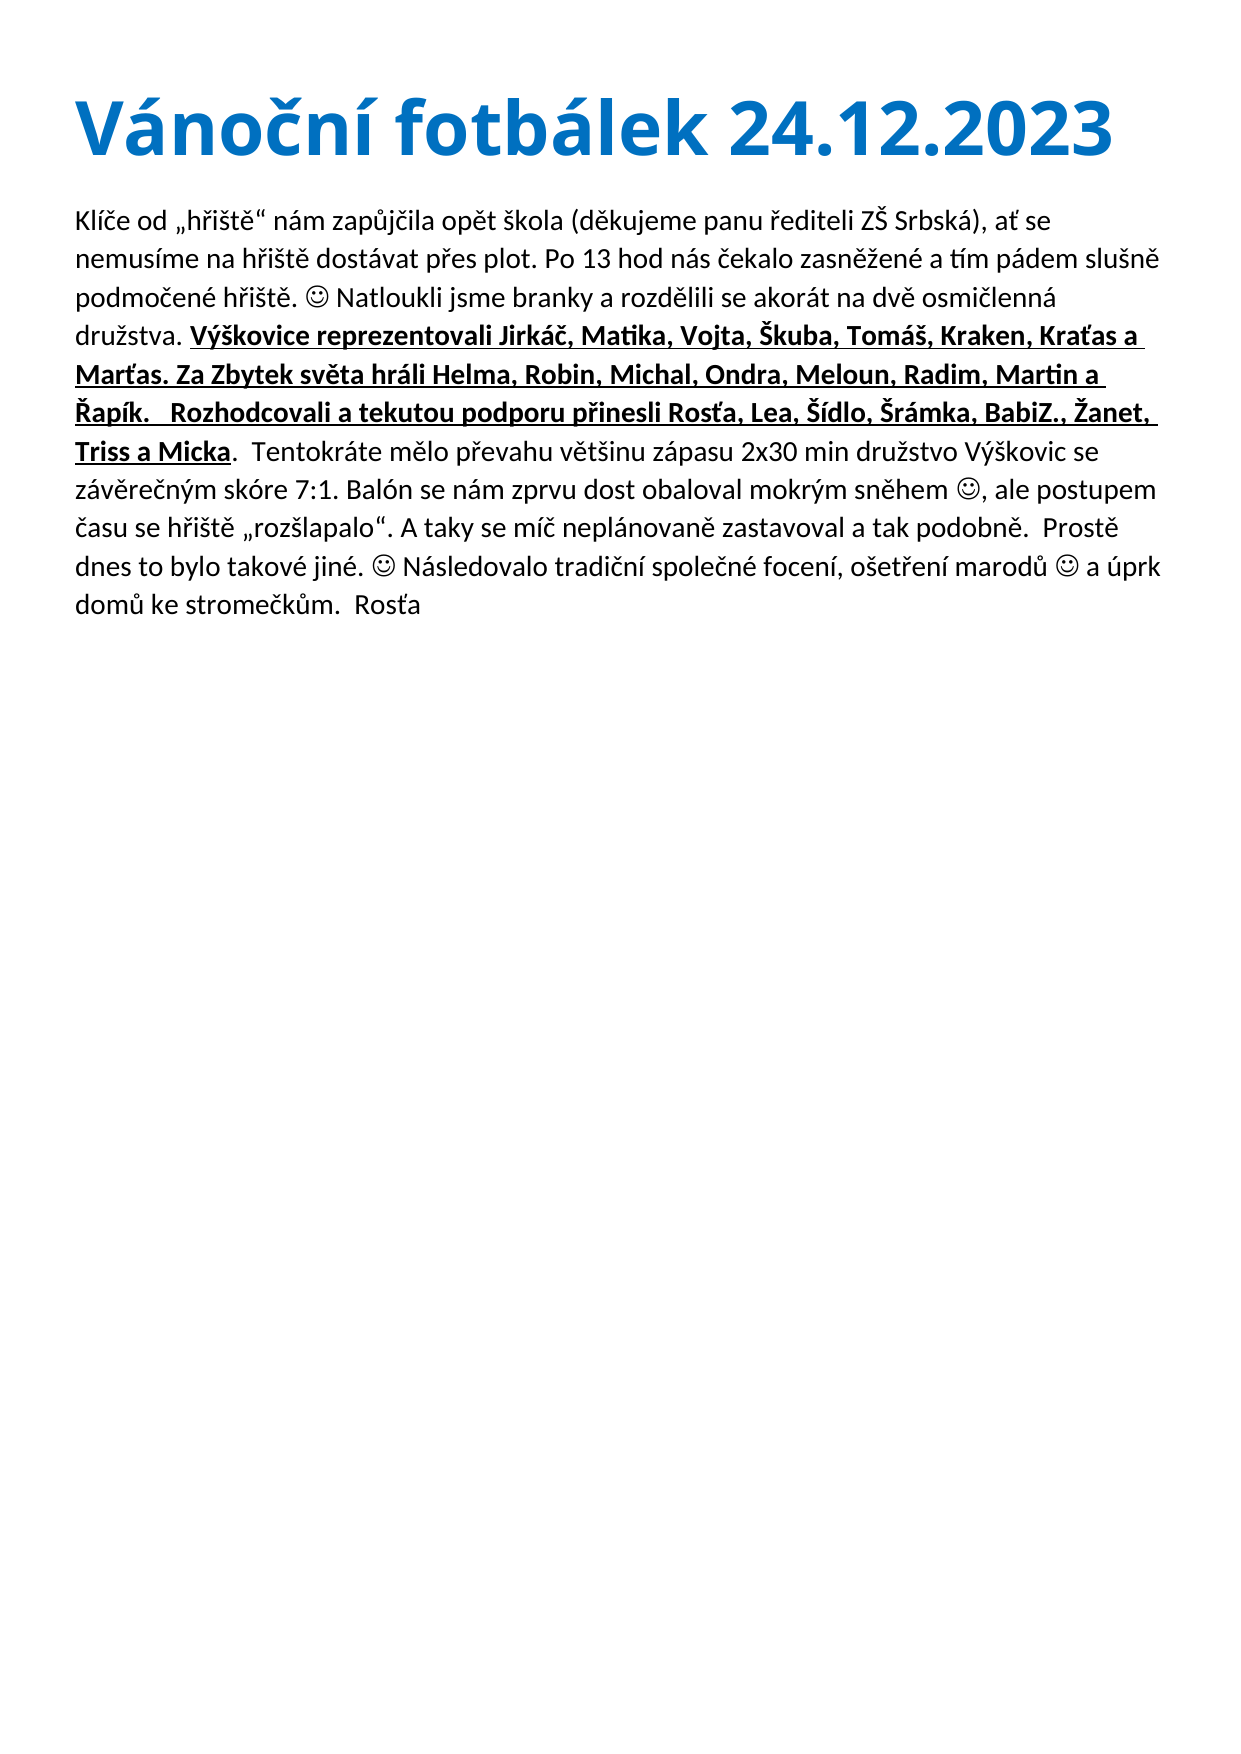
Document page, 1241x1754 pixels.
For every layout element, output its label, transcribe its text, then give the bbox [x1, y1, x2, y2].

text Klíče od „hřiště“ nám zapůjčila opět škola (děkujeme panu řediteli ZŠ Srbská), ať se nemusíme na hřiště dostávat přes plot. Po 13 hod nás čekalo zasněžené a tím pádem slušně podmočené hřiště. Natloukli jsme branky a rozdělili se akorát na dvě osmičlenná družstva. Výškovice reprezentovali Jirkáč, Matika, Vojta, Škuba, Tomáš, Kraken, Kraťas a Marťas. Za Zbytek světa hráli Helma, Robin, Michal, Ondra, Meloun, Radim, Martin a Řapík. Rozhodcovali a tekutou podporu přinesli Rosťa, Lea, Šídlo, Šrámka, BabiZ., Žanet, Triss a Micka. Tentokráte mělo převahu většinu zápasu 2x30 min družstvo Výškovic se závěrečným skóre 7:1. Balón se nám zprvu dost obaloval mokrým sněhem , ale postupem času se hřiště „rozšlapalo“. A taky se míč neplánovaně zastavoval a tak podobně. Prostě dnes to bylo takové jiné. Následovalo tradiční společné focení, ošetření marodů a úprk domů ke stromečkům. Rosťa [75, 202, 1165, 622]
text Vánoční fotbálek 24.12.2023 [75, 75, 1165, 177]
